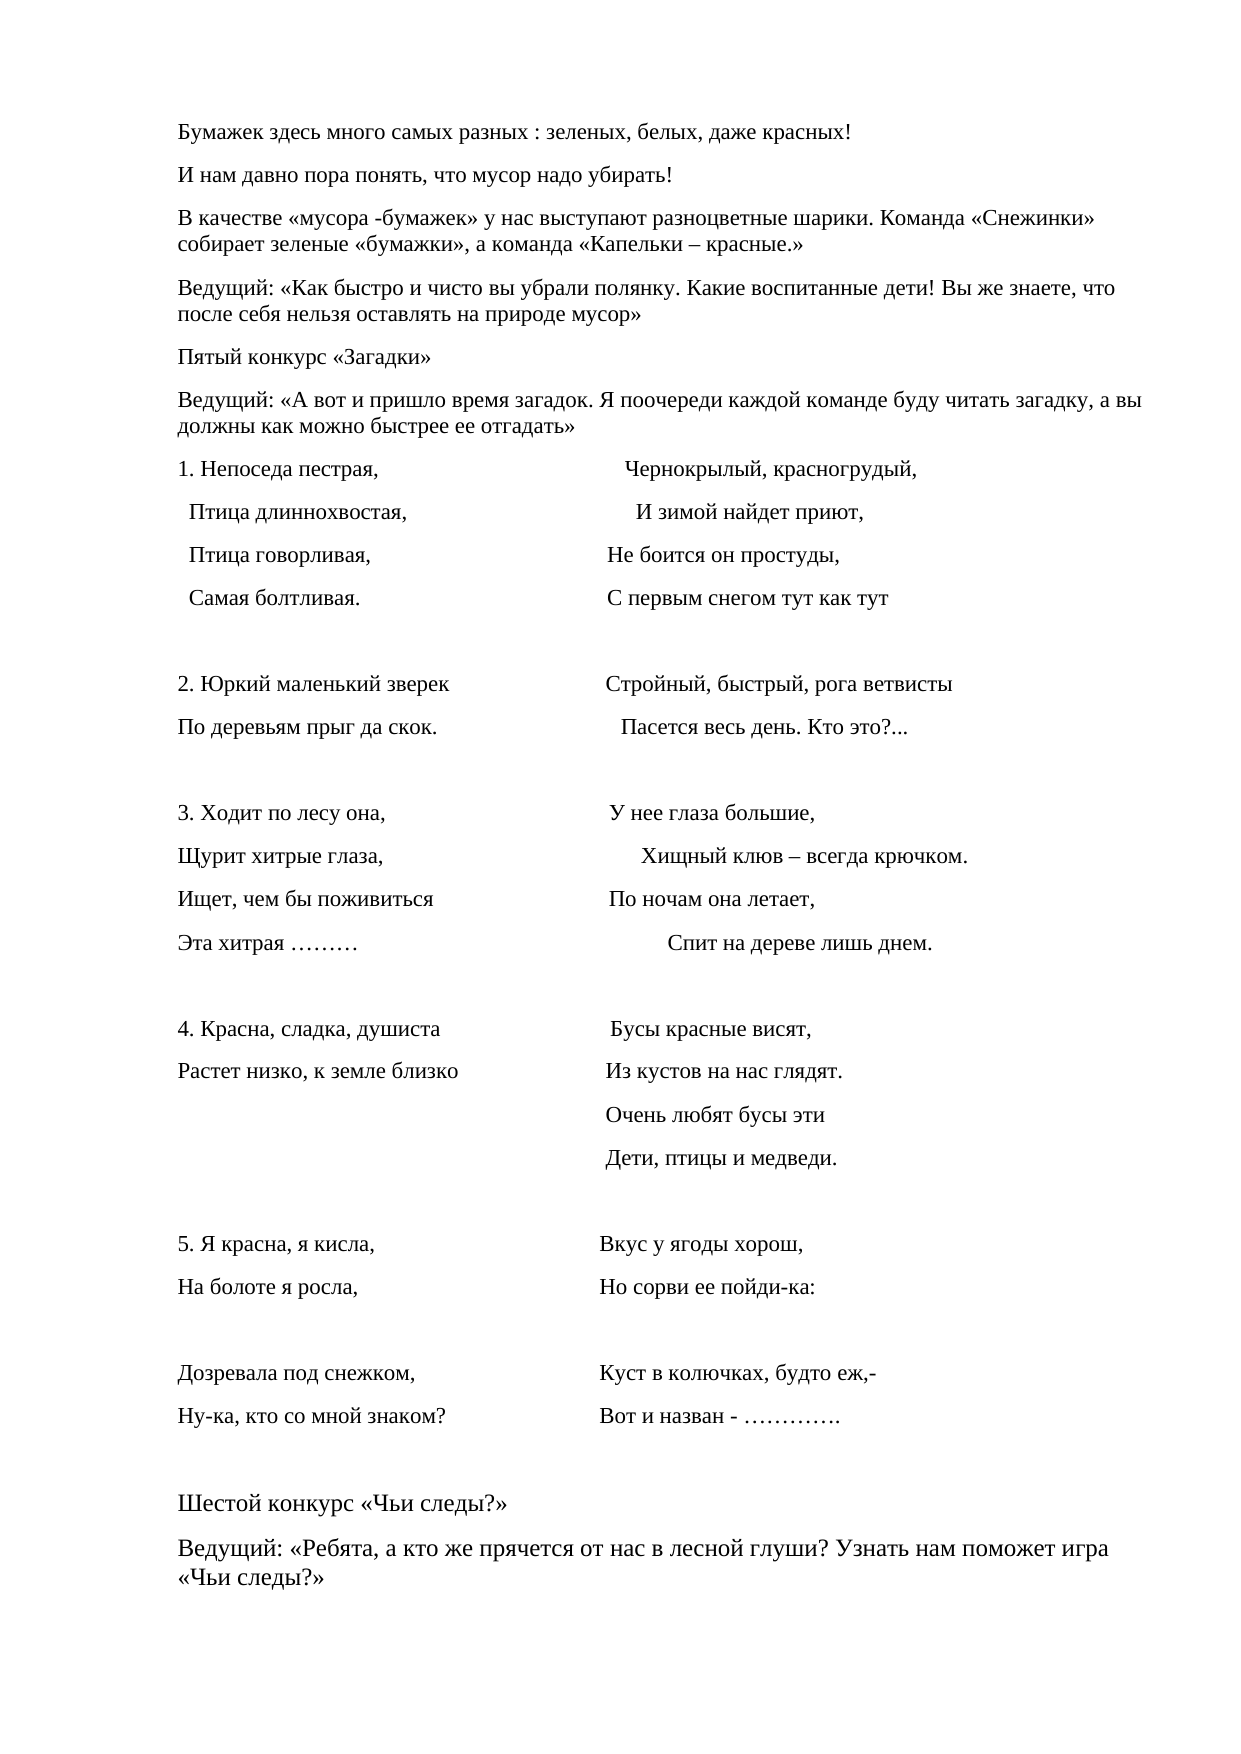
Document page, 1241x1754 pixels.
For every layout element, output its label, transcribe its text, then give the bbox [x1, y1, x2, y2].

text 3. Ходит по лесу она, У нее глаза большие, [177, 799, 1152, 826]
text Ведущий: «А вот и пришло время загадок. Я поочереди каждой команде буду читать загадку, а вы должны как можно быстрее ее отгадать» [177, 386, 1152, 439]
text 4. Красна, сладка, душиста Бусы красные висят, [177, 1014, 1152, 1041]
text Ведущий: «Ребята, а кто же прячется от нас в лесной глуши? Узнать нам поможет игра «Чьи следы?» [177, 1533, 1152, 1591]
text По деревьям прыг да скок. Пасется весь день. Кто это?... [177, 713, 1152, 740]
text Ну-ка, кто со мной знаком? Вот и назван - …………. [177, 1402, 1152, 1428]
text Ведущий: «Как быстро и чисто вы убрали полянку. Какие воспитанные дети! Вы же знаете, что после себя нельзя оставлять на природе мусор» [177, 273, 1152, 326]
text Очень любят бусы эти [177, 1101, 1152, 1127]
text Птица говорливая, Не боится он простуды, [177, 541, 1152, 568]
text Эта хитрая ……… Спит на дереве лишь днем. [177, 928, 1152, 955]
text Дети, птицы и медведи. [177, 1144, 1152, 1170]
text Дозревала под снежком, Куст в колючках, будто еж,- [177, 1359, 1152, 1385]
text 2. Юркий маленький зверек Стройный, быстрый, рога ветвисты [177, 670, 1152, 697]
text Птица длиннохвостая, И зимой найдет приют, [177, 498, 1152, 525]
text Ищет, чем бы поживиться По ночам она летает, [177, 886, 1152, 912]
text Шестой конкурс «Чьи следы?» [177, 1488, 1152, 1517]
text Щурит хитрые глаза, Хищный клюв – всегда крючком. [177, 842, 1152, 869]
text На болоте я росла, Но сорви ее пойди-ка: [177, 1273, 1152, 1299]
text 1. Непоседа пестрая, Чернокрылый, красногрудый, [177, 455, 1152, 482]
text 5. Я красна, я кисла, Вкус у ягоды хорош, [177, 1230, 1152, 1256]
text В качестве «мусора -бумажек» у нас выступают разноцветные шарики. Команда «Снежинки» собирает зеленые «бумажки», а команда «Капельки – красные.» [177, 204, 1152, 257]
text И нам давно пора понять, что мусор надо убирать! [177, 161, 1152, 187]
text Самая болтливая. С первым снегом тут как тут [177, 584, 1152, 611]
text Пятый конкурс «Загадки» [177, 343, 1152, 369]
text Бумажек здесь много самых разных : зеленых, белых, даже красных! [177, 118, 1152, 144]
text Растет низко, к земле близко Из кустов на нас глядят. [177, 1058, 1152, 1084]
